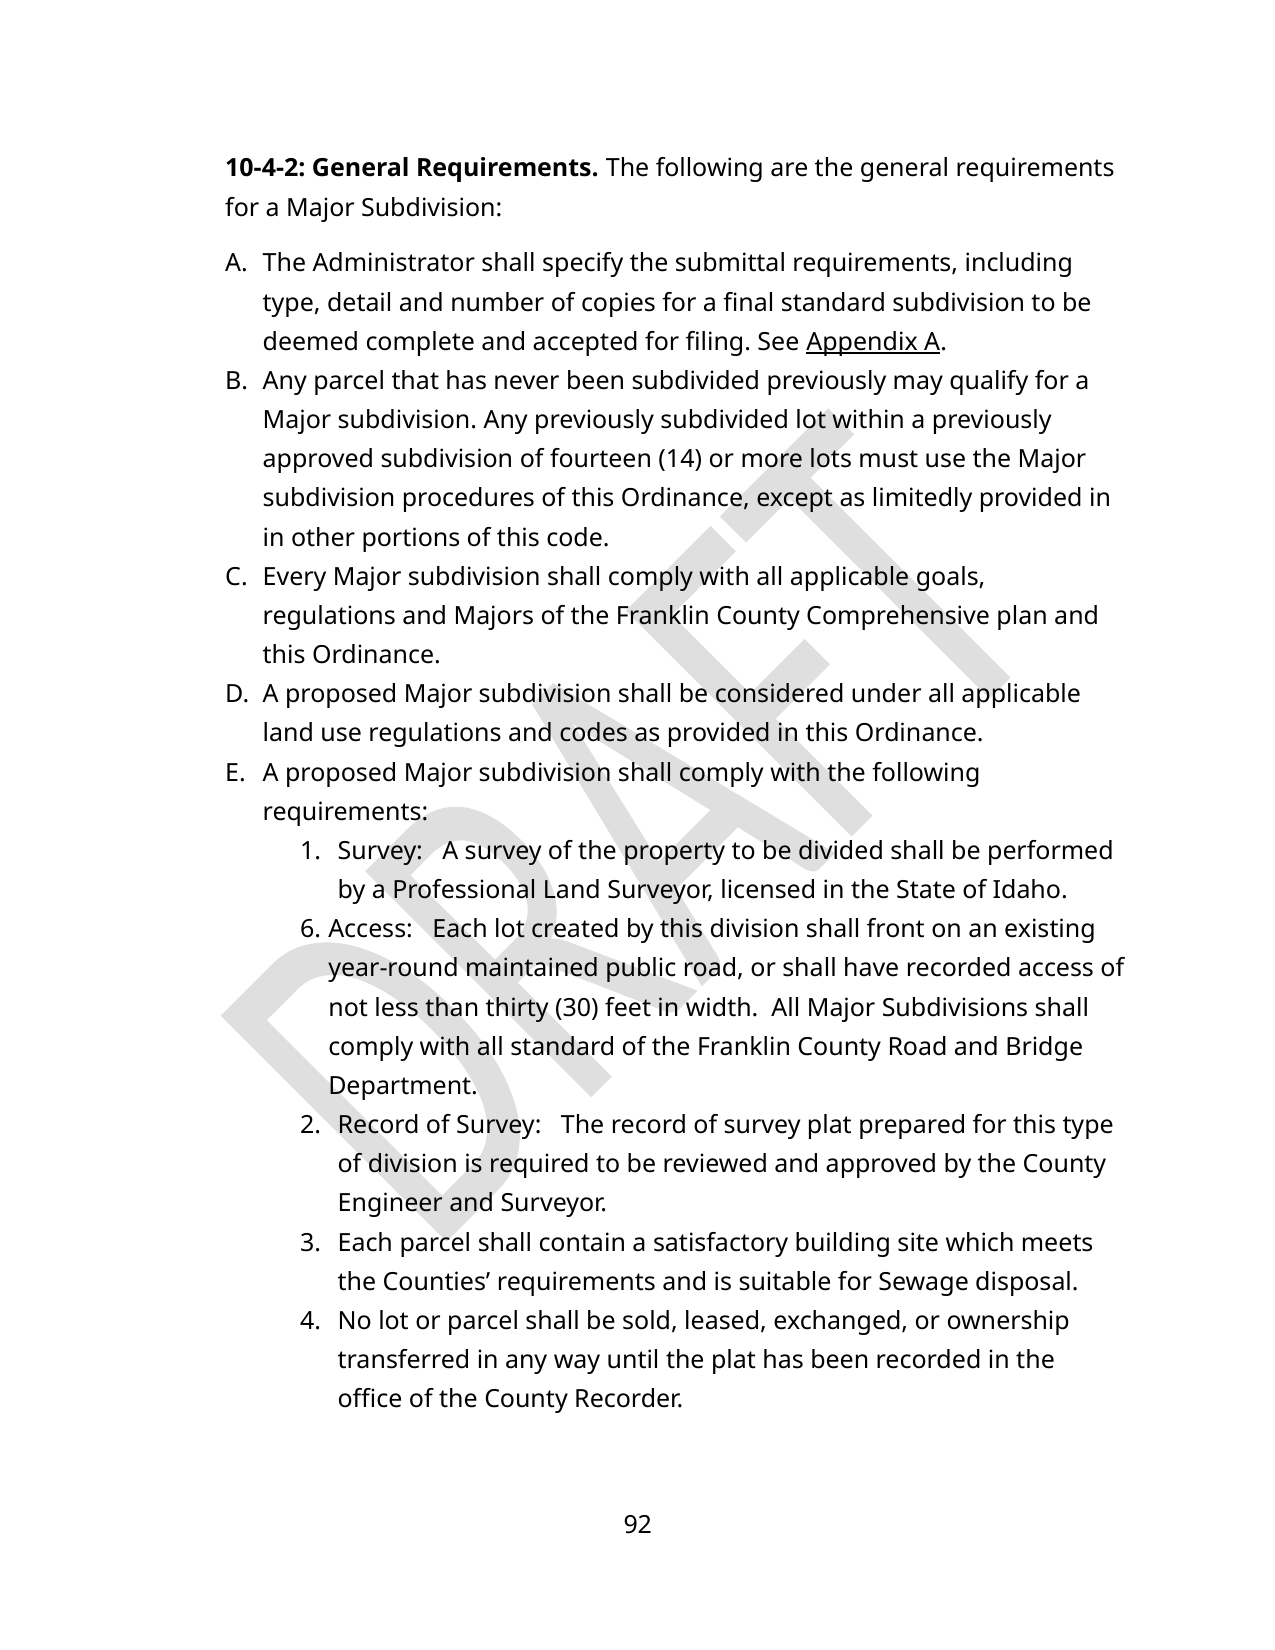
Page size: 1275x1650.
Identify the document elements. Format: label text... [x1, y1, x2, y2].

list Survey: A survey of the property to be divided shall be performed by a Professional Land Surveyor, licensed in the State of Idaho. [300, 832, 1125, 906]
list Any parcel that has never been subdivided previously may qualify for a Major subdivision. Any previously subdivided lot within a previously approved subdivision of fourteen (14) or more lots must use the Major subdivision procedures of this Ordinance, except as limitedly provided in in other portions of this code. [225, 362, 1125, 553]
list Record of Survey: The record of survey plat prepared for this type of division is required to be reviewed and approved by the County Engineer and Surveyor. [300, 1107, 1125, 1219]
list No lot or parcel shall be sold, leased, exchanged, or ownership transferred in any way until the plat has been recorded in the office of the County Recorder. [300, 1302, 1125, 1415]
list Each parcel shall contain a satisfactory building site which meets the Counties’ requirements and is suitable for Sewage disposal. [300, 1224, 1125, 1297]
list Every Major subdivision shall comply with all applicable goals, regulations and Majors of the Franklin County Comprehensive plan and this Ordinance. [225, 558, 1125, 671]
list Access: Each lot created by this division shall front on an existing year-round maintained public road, or shall have recorded access of not less than thirty (30) feet in width. All Major Subdivisions shall comply with all standard of the Franklin County Road and Bridge Department. [300, 911, 1125, 1102]
list A proposed Major subdivision shall be considered under all applicable land use regulations and codes as provided in this Ordinance. [225, 676, 1125, 749]
list The Administrator shall specify the submittal requirements, including type, detail and number of copies for a final standard subdivision to be deemed complete and accepted for filing. See Appendix A. [225, 245, 1125, 357]
list A proposed Major subdivision shall comply with the following requirements: [225, 754, 1125, 827]
text 10-4-2: General Requirements. The following are the general requirements for a Major Subdivision: [225, 150, 1125, 223]
